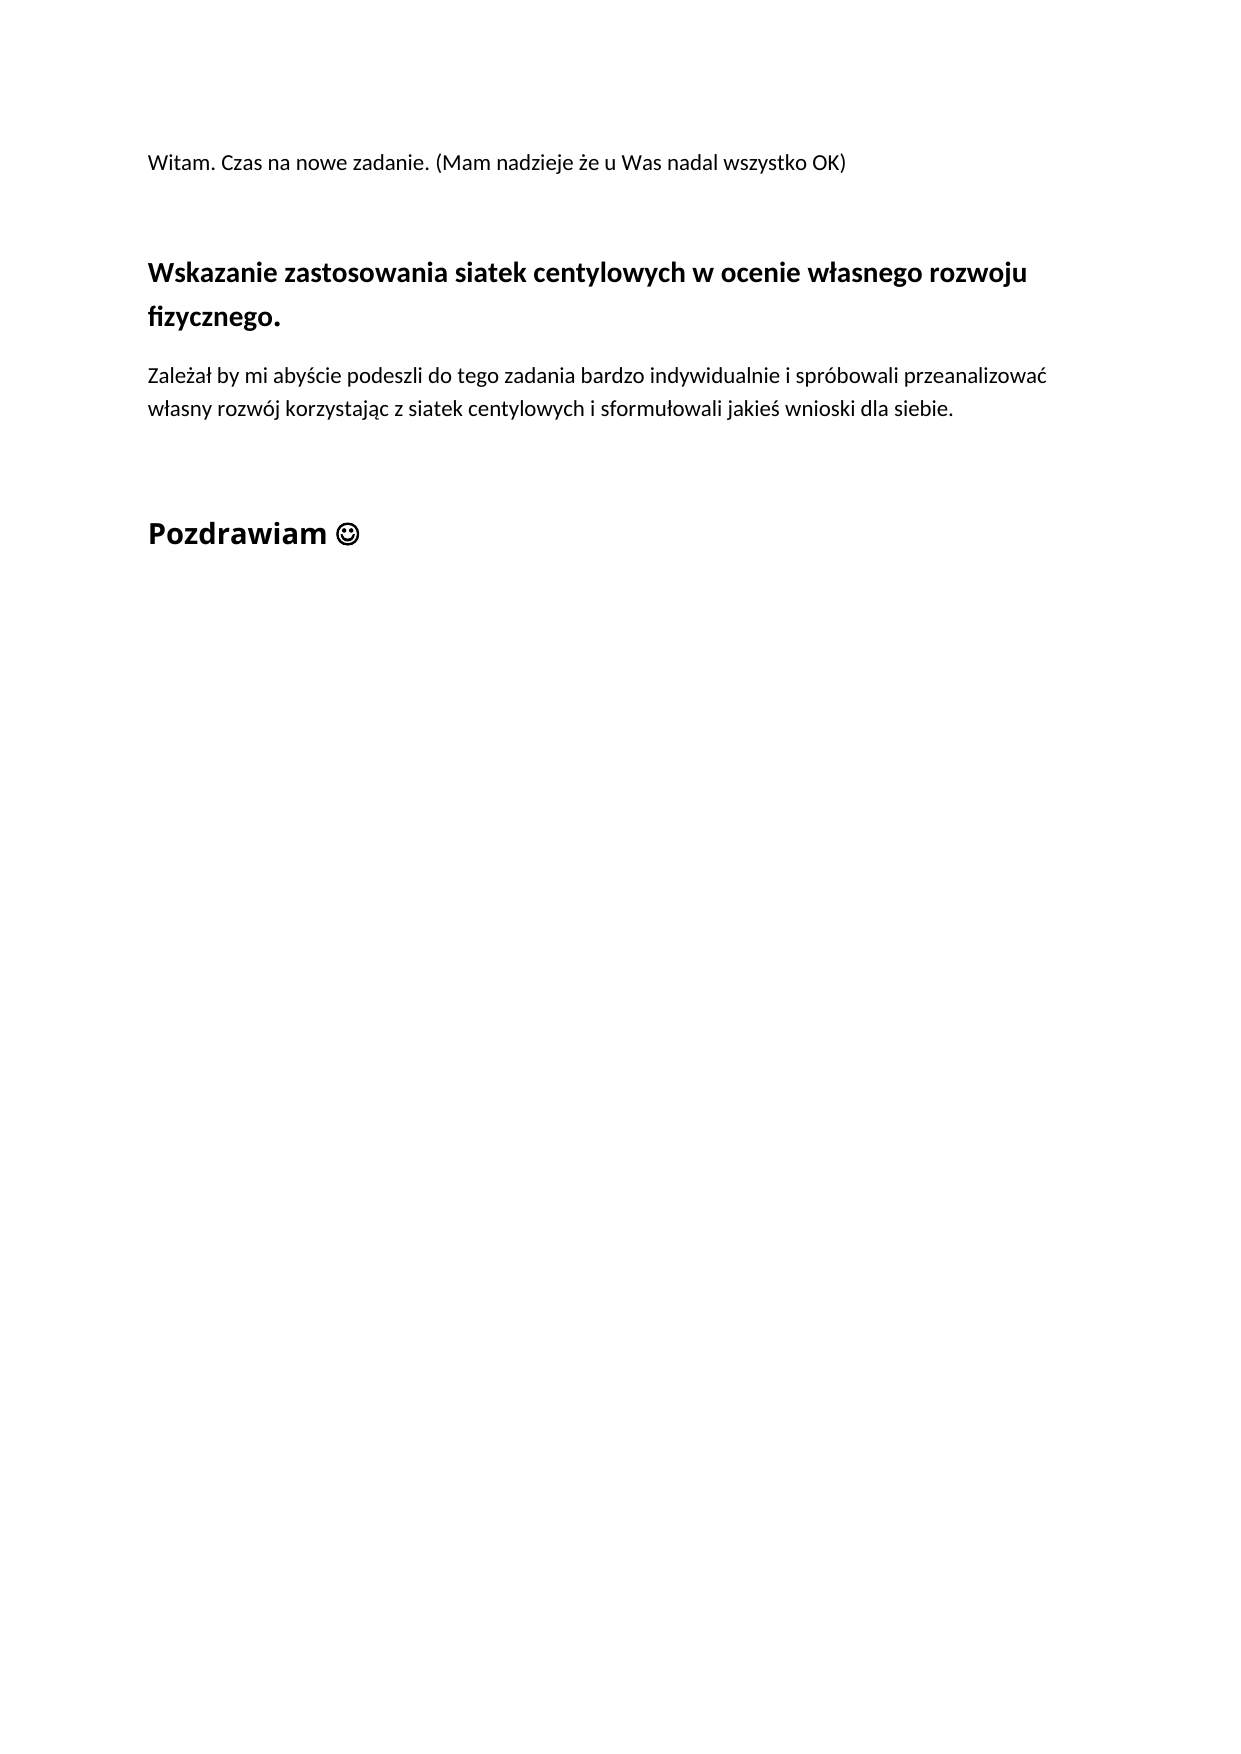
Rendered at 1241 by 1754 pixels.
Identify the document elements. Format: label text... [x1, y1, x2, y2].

text Pozdrawiam [148, 513, 1093, 553]
text Wskazanie zastosowania siatek centylowych w ocenie własnego rozwoju fizycznego. [148, 254, 1093, 335]
text Zależał by mi abyście podeszli do tego zadania bardzo indywidualnie i spróbowali przeanalizować własny rozwój korzystając z siatek centylowych i sformułowali jakieś wnioski dla siebie. [148, 362, 1093, 422]
text Witam. Czas na nowe zadanie. (Mam nadzieje że u Was nadal wszystko OK) [148, 148, 1093, 176]
